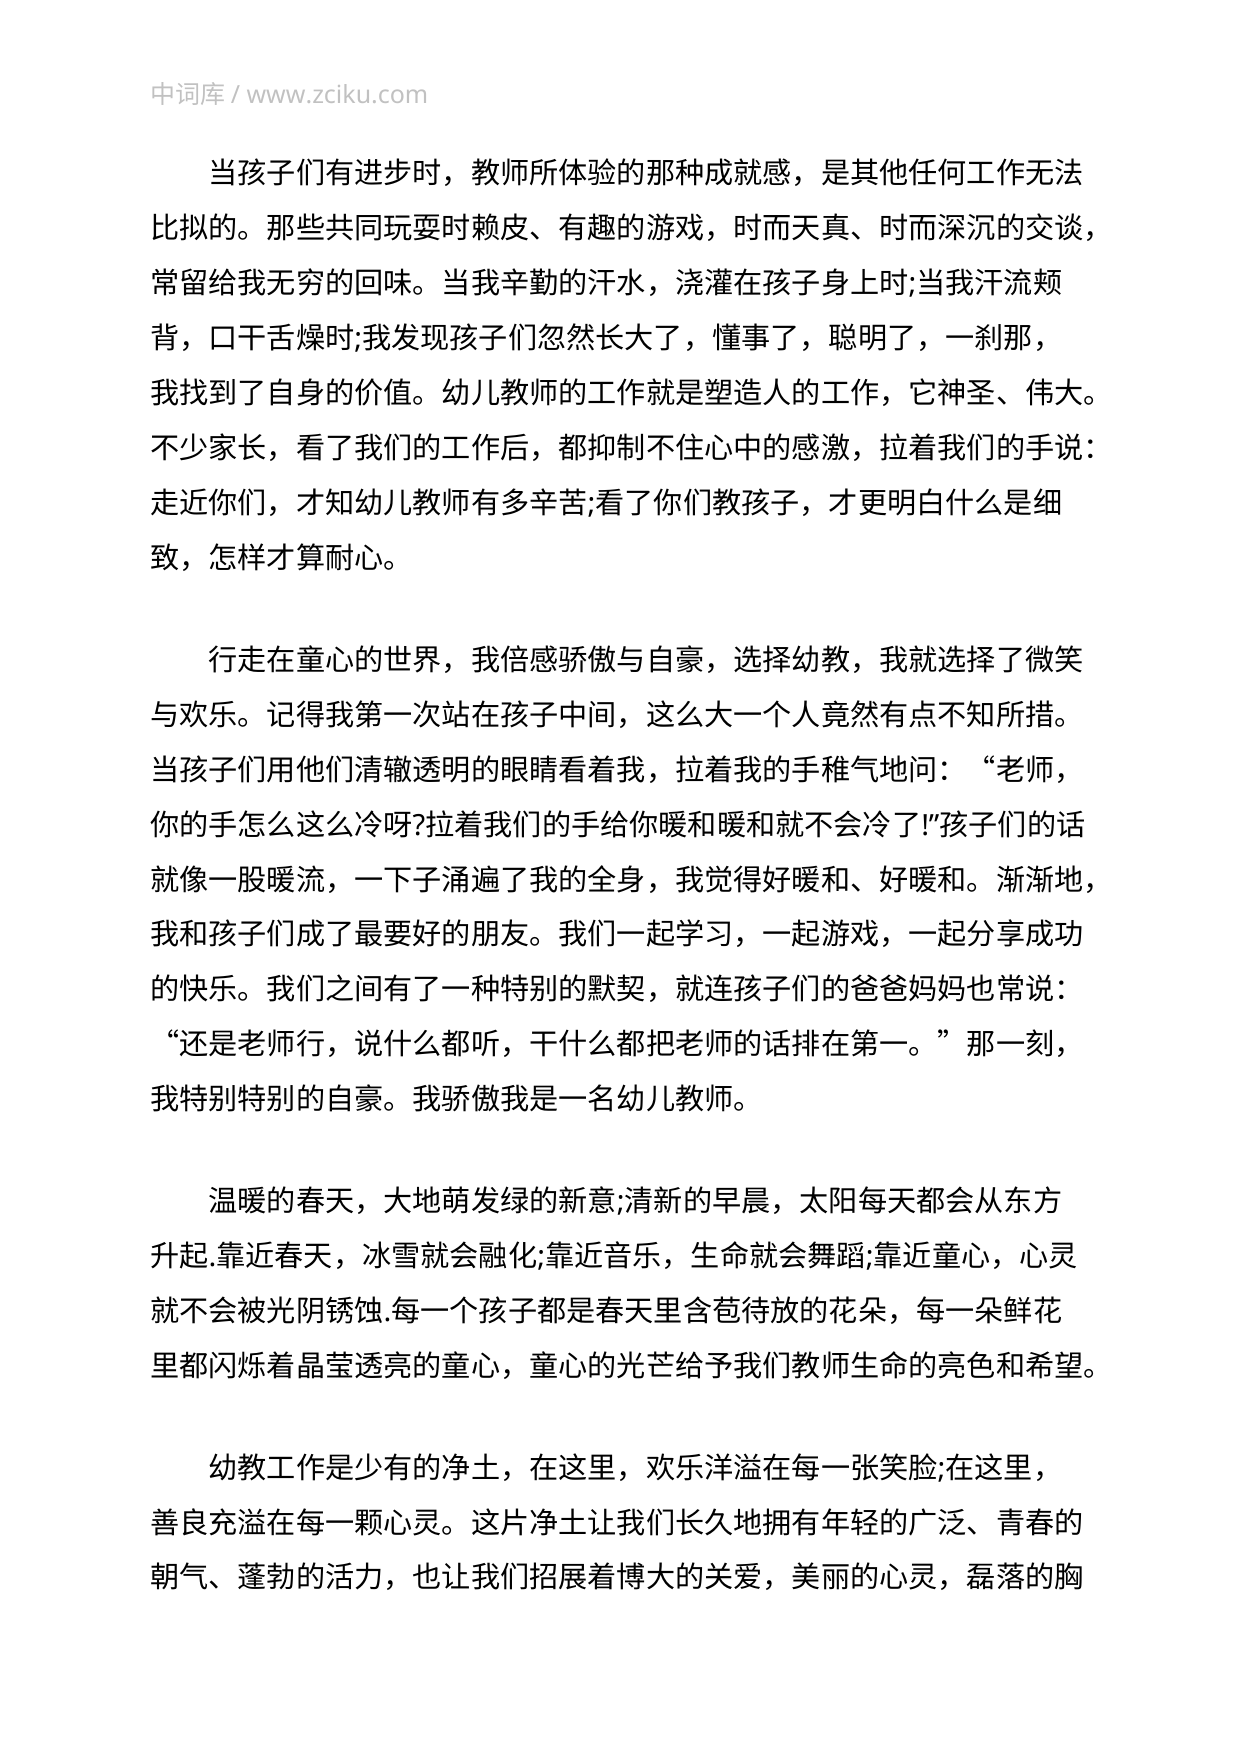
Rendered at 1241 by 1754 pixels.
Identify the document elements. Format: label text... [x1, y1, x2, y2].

text 行走在童心的世界，我倍感骄傲与自豪，选择幼教，我就选择了微笑与欢乐。记得我第一次站在孩子中间，这么大一个人竟然有点不知所措。当孩子们用他们清辙透明的眼睛看着我，拉着我的手稚气地问：“老师，你的手怎么这么冷呀?拉着我们的手给你暖和暖和就不会冷了!”孩子们的话就像一股暖流，一下子涌遍了我的全身，我觉得好暖和、好暖和。渐渐地，我和孩子们成了最要好的朋友。我们一起学习，一起游戏，一起分享成功的快乐。我们之间有了一种特别的默契，就连孩子们的爸爸妈妈也常说：“还是老师行，说什么都听，干什么都把老师的话排在第一。”那一刻，我特别特别的自豪。我骄傲我是一名幼儿教师。 [150, 636, 1090, 1118]
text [150, 1444, 1090, 1596]
text 温暖的春天，大地萌发绿的新意;清新的早晨，太阳每天都会从东方升起.靠近春天，冰雪就会融化;靠近音乐，生命就会舞蹈;靠近童心，心灵就不会被光阴锈蚀.每一个孩子都是春天里含苞待放的花朵，每一朵鲜花里都闪烁着晶莹透亮的童心，童心的光芒给予我们教师生命的亮色和希望。 [150, 1177, 1090, 1385]
text 当孩子们有进步时，教师所体验的那种成就感，是其他任何工作无法比拟的。那些共同玩耍时赖皮、有趣的游戏，时而天真、时而深沉的交谈，常留给我无穷的回味。当我辛勤的汗水，浇灌在孩子身上时;当我汗流颊背，口干舌燥时;我发现孩子们忽然长大了，懂事了，聪明了，一刹那，我找到了自身的价值。幼儿教师的工作就是塑造人的工作，它神圣、伟大。不少家长，看了我们的工作后，都抑制不住心中的感激，拉着我们的手说：走近你们，才知幼儿教师有多辛苦;看了你们教孩子，才更明白什么是细致，怎样才算耐心。 [150, 150, 1090, 577]
